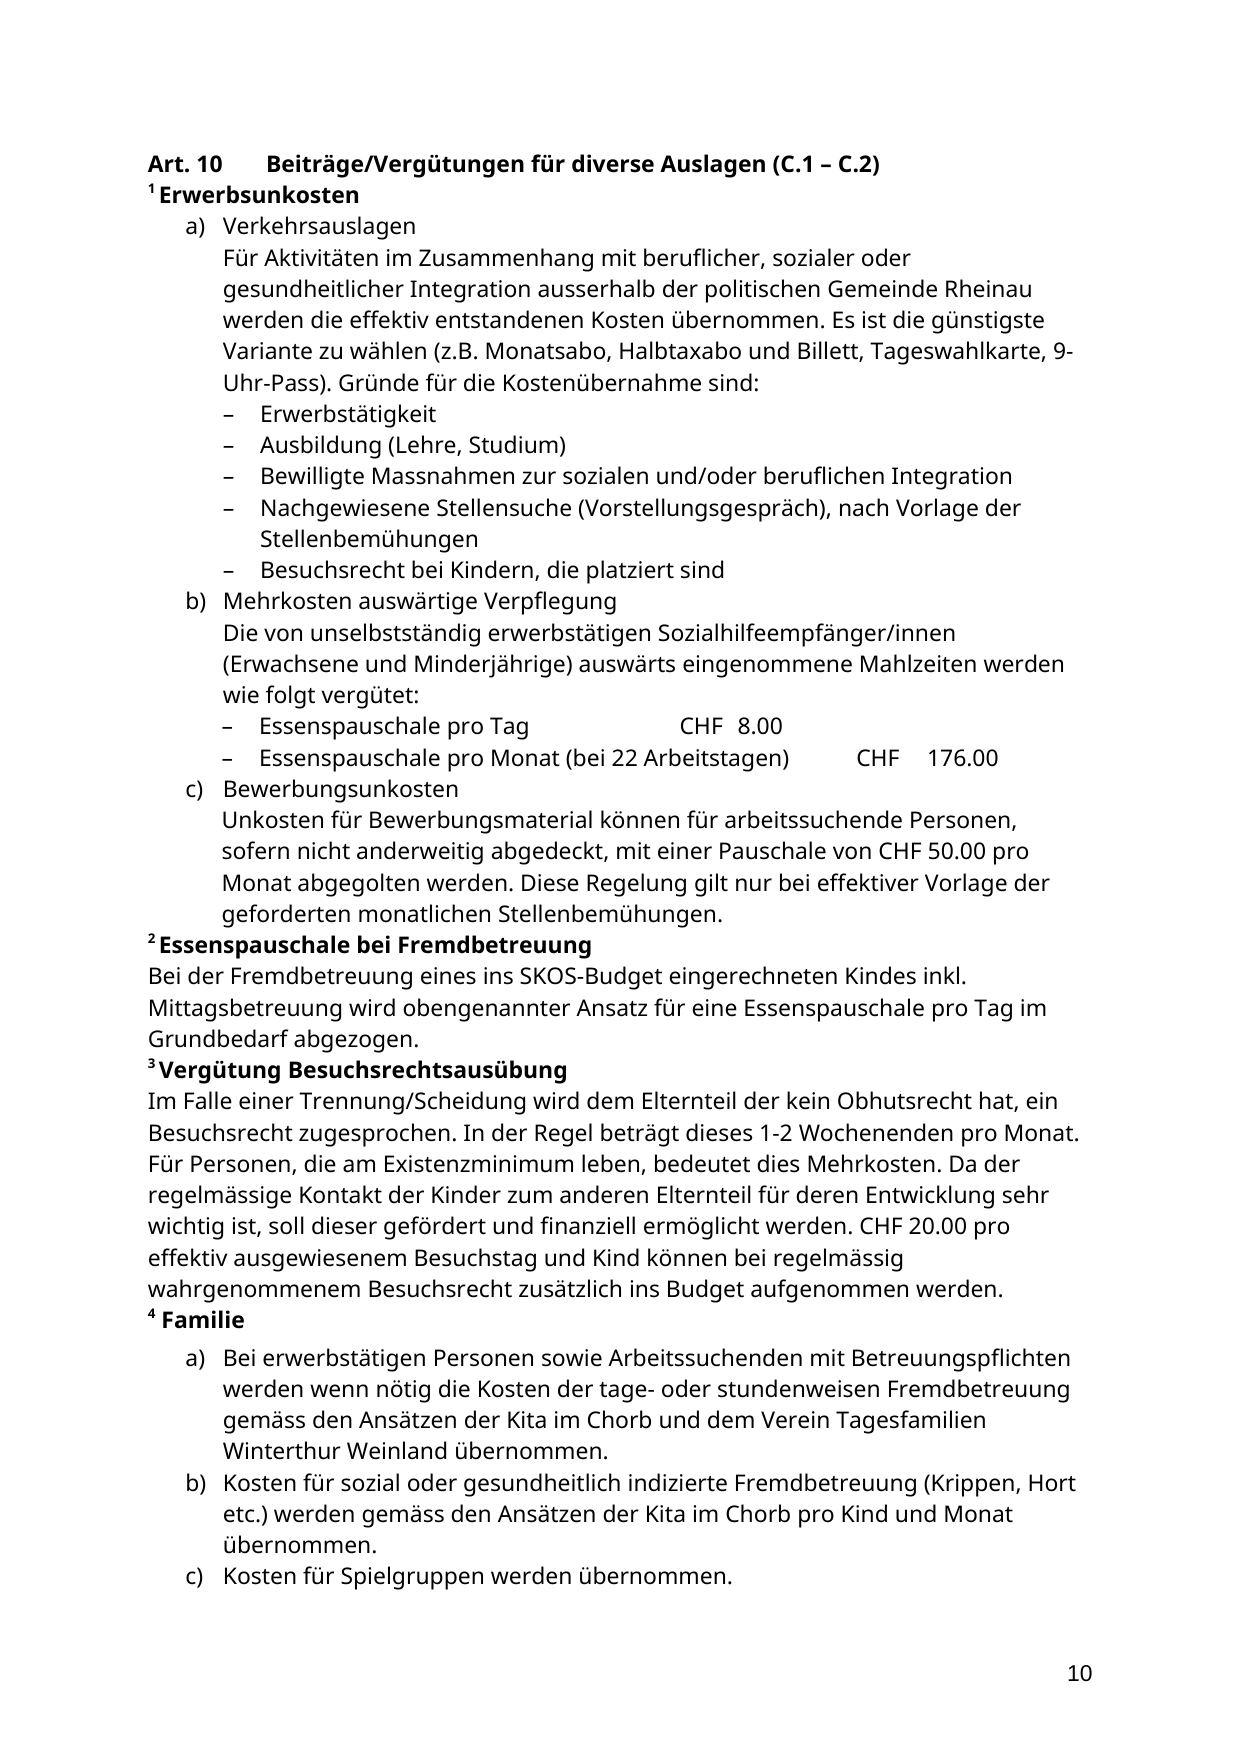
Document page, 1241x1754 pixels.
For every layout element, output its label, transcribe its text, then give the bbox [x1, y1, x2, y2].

text 3 Vergütung Besuchsrechtsausübung Im Falle einer Trennung/Scheidung wird dem Elternteil der kein Obhutsrecht hat, ein Besuchsrecht zugesprochen. In der Regel beträgt dieses 1-2 Wochenenden pro Monat. Für Personen, die am Existenzminimum leben, bedeutet dies Mehrkosten. Da der regelmässige Kontakt der Kinder zum anderen Elternteil für deren Entwicklung sehr wichtig ist, soll dieser gefördert und finanziell ermöglicht werden. CHF 20.00 pro effektiv ausgewiesenem Besuchstag und Kind können bei regelmässig wahrgenommenem Besuchsrecht zusätzlich ins Budget aufgenommen werden. [148, 1054, 1092, 1304]
list Nachgewiesene Stellensuche (Vorstellungsgespräch), nach Vorlage der Stellenbemühungen [223, 491, 1092, 554]
list Essenspauschale pro Monat (bei 22 Arbeitstagen) CHF 176.00 [221, 741, 1092, 773]
list Kosten für Spielgruppen werden übernommen. [185, 1560, 1092, 1591]
text 4 Familie [148, 1304, 1092, 1335]
text 2 Essenspauschale bei Fremdbetreuung [148, 929, 1092, 960]
list Verkehrsauslagen Für Aktivitäten im Zusammenhang mit beruflicher, sozialer oder gesundheitlicher Integration ausserhalb der politischen Gemeinde Rheinau werden die effektiv entstandenen Kosten übernommen. Es ist die günstigste Variante zu wählen (z.B. Monatsabo, Halbtaxabo und Billett, Tageswahlkarte, 9-Uhr-Pass). Gründe für die Kostenübernahme sind: [185, 210, 1092, 398]
list Besuchsrecht bei Kindern, die platziert sind [223, 554, 1092, 585]
list Mehrkosten auswärtige Verpflegung Die von unselbstständig erwerbstätigen Sozialhilfeempfänger/innen (Erwachsene und Minderjährige) auswärts eingenommene Mahlzeiten werden wie folgt vergütet: [185, 585, 1092, 710]
list Erwerbstätigkeit [223, 398, 1092, 429]
text 1 Erwerbsunkosten [148, 179, 1092, 210]
subtitle Beiträge/Vergütungen für diverse Auslagen (C.1 – C.2) [148, 148, 1092, 179]
list Bewilligte Massnahmen zur sozialen und/oder beruflichen Integration [223, 460, 1092, 491]
text Bei der Fremdbetreuung eines ins SKOS-Budget eingerechneten Kindes inkl. Mittagsbetreuung wird obengenannter Ansatz für eine Essenspauschale pro Tag im Grundbedarf abgezogen. [148, 960, 1092, 1054]
list Bei erwerbstätigen Personen sowie Arbeitssuchenden mit Betreuungspflichten werden wenn nötig die Kosten der tage- oder stundenweisen Fremdbetreuung gemäss den Ansätzen der Kita im Chorb und dem Verein Tagesfamilien Winterthur Weinland übernommen. [185, 1341, 1092, 1466]
list Essenspauschale pro Tag CHF 8.00 [221, 710, 1092, 741]
list Bewerbungsunkosten [185, 773, 1092, 804]
list Kosten für sozial oder gesundheitlich indizierte Fremdbetreuung (Krippen, Hort etc.) werden gemäss den Ansätzen der Kita im Chorb pro Kind und Monat übernommen. [185, 1466, 1092, 1560]
list Ausbildung (Lehre, Studium) [223, 429, 1092, 460]
text Unkosten für Bewerbungsmaterial können für arbeitssuchende Personen, sofern nicht anderweitig abgedeckt, mit einer Pauschale von CHF 50.00 pro Monat abgegolten werden. Diese Regelung gilt nur bei effektiver Vorlage der geforderten monatlichen Stellenbemühungen. [221, 804, 1092, 929]
